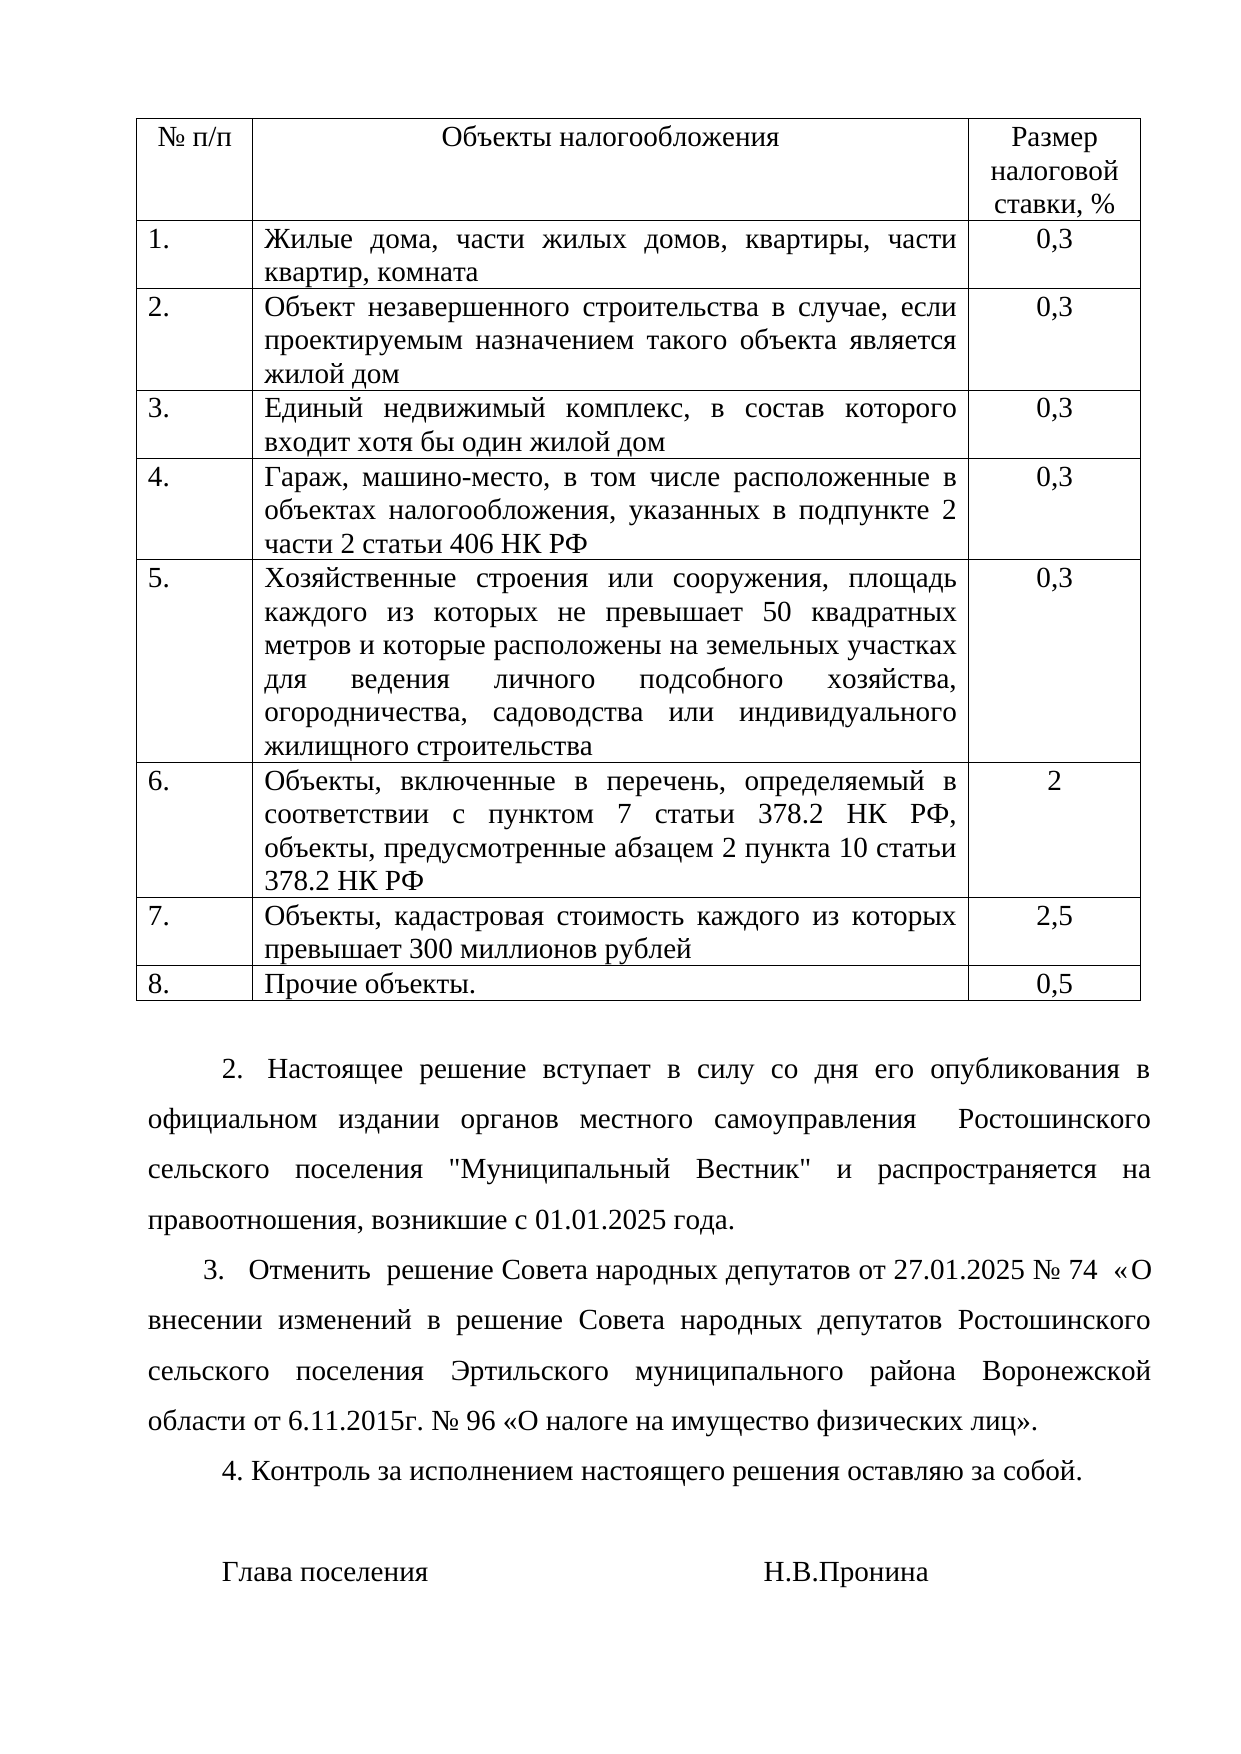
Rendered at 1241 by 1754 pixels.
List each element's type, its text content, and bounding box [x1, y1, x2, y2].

table_cell 7. [137, 898, 252, 965]
table_cell Объект незавершенного строительства в случае, если проектируемым назначением такого объекта является жилой дом [253, 289, 968, 389]
table_cell 0,5 [969, 966, 1140, 999]
table_cell 6. [137, 763, 252, 897]
table_cell Гараж, машино-место, в том числе расположенные в объектах налогообложения, указанных в подпункте 2 части 2 статьи 406 НК РФ [253, 459, 968, 559]
table_cell 4. [137, 459, 252, 559]
table_cell 0,3 [969, 459, 1140, 559]
text 3. Отменить решение Совета народных депутатов от 27.01.2025 № 74 «О внесении изменений в решение Совета народных депутатов Ростошинского сельского поселения Эртильского муниципального района Воронежской области от 6.11.2015г. № 96 «О налоге на имущество физических лиц». [148, 1252, 1152, 1437]
table_cell 2. [137, 289, 252, 389]
table_cell 0,3 [969, 391, 1140, 458]
table_cell 0,3 [969, 560, 1140, 762]
table_cell 2,5 [969, 898, 1140, 965]
text 4. Контроль за исполнением настоящего решения оставляю за собой. [148, 1453, 1152, 1487]
table_cell Жилые дома, части жилых домов, квартиры, части квартир, комната [253, 221, 968, 288]
table_cell Объекты, включенные в перечень, определяемый в соответствии с пунктом 7 статьи 378.2 НК РФ, объекты, предусмотренные абзацем 2 пункта 10 статьи 378.2 НК РФ [253, 763, 968, 897]
text 2. Настоящее решение вступает в силу со дня его опубликования в официальном издании органов местного самоуправления Ростошинского сельского поселения "Муниципальный Вестник" и распространяется на правоотношения, возникшие с 01.01.2025 года. [148, 1051, 1152, 1235]
table_cell 8. [137, 966, 252, 999]
table_cell Единый недвижимый комплекс, в состав которого входит хотя бы один жилой дом [253, 391, 968, 458]
table_cell Хозяйственные строения или сооружения, площадь каждого из которых не превышает 50 квадратных метров и которые расположены на земельных участках для ведения личного подсобного хозяйства, огородничества, садоводства или индивидуального жилищного строительства [253, 560, 968, 762]
table_header № п/п [137, 119, 252, 220]
table_header Объекты налогообложения [253, 119, 968, 220]
table_cell Прочие объекты. [253, 966, 968, 999]
table_cell 0,3 [969, 289, 1140, 389]
table_cell 3. [137, 391, 252, 458]
text Глава поселения Н.В.Пронина [148, 1554, 1152, 1588]
table_cell 1. [137, 221, 252, 288]
table_cell 0,3 [969, 221, 1140, 288]
table_cell 5. [137, 560, 252, 762]
table_cell Объекты, кадастровая стоимость каждого из которых превышает 300 миллионов рублей [253, 898, 968, 965]
table_cell 2 [969, 763, 1140, 897]
table_header Размер налоговой ставки, % [969, 119, 1140, 220]
